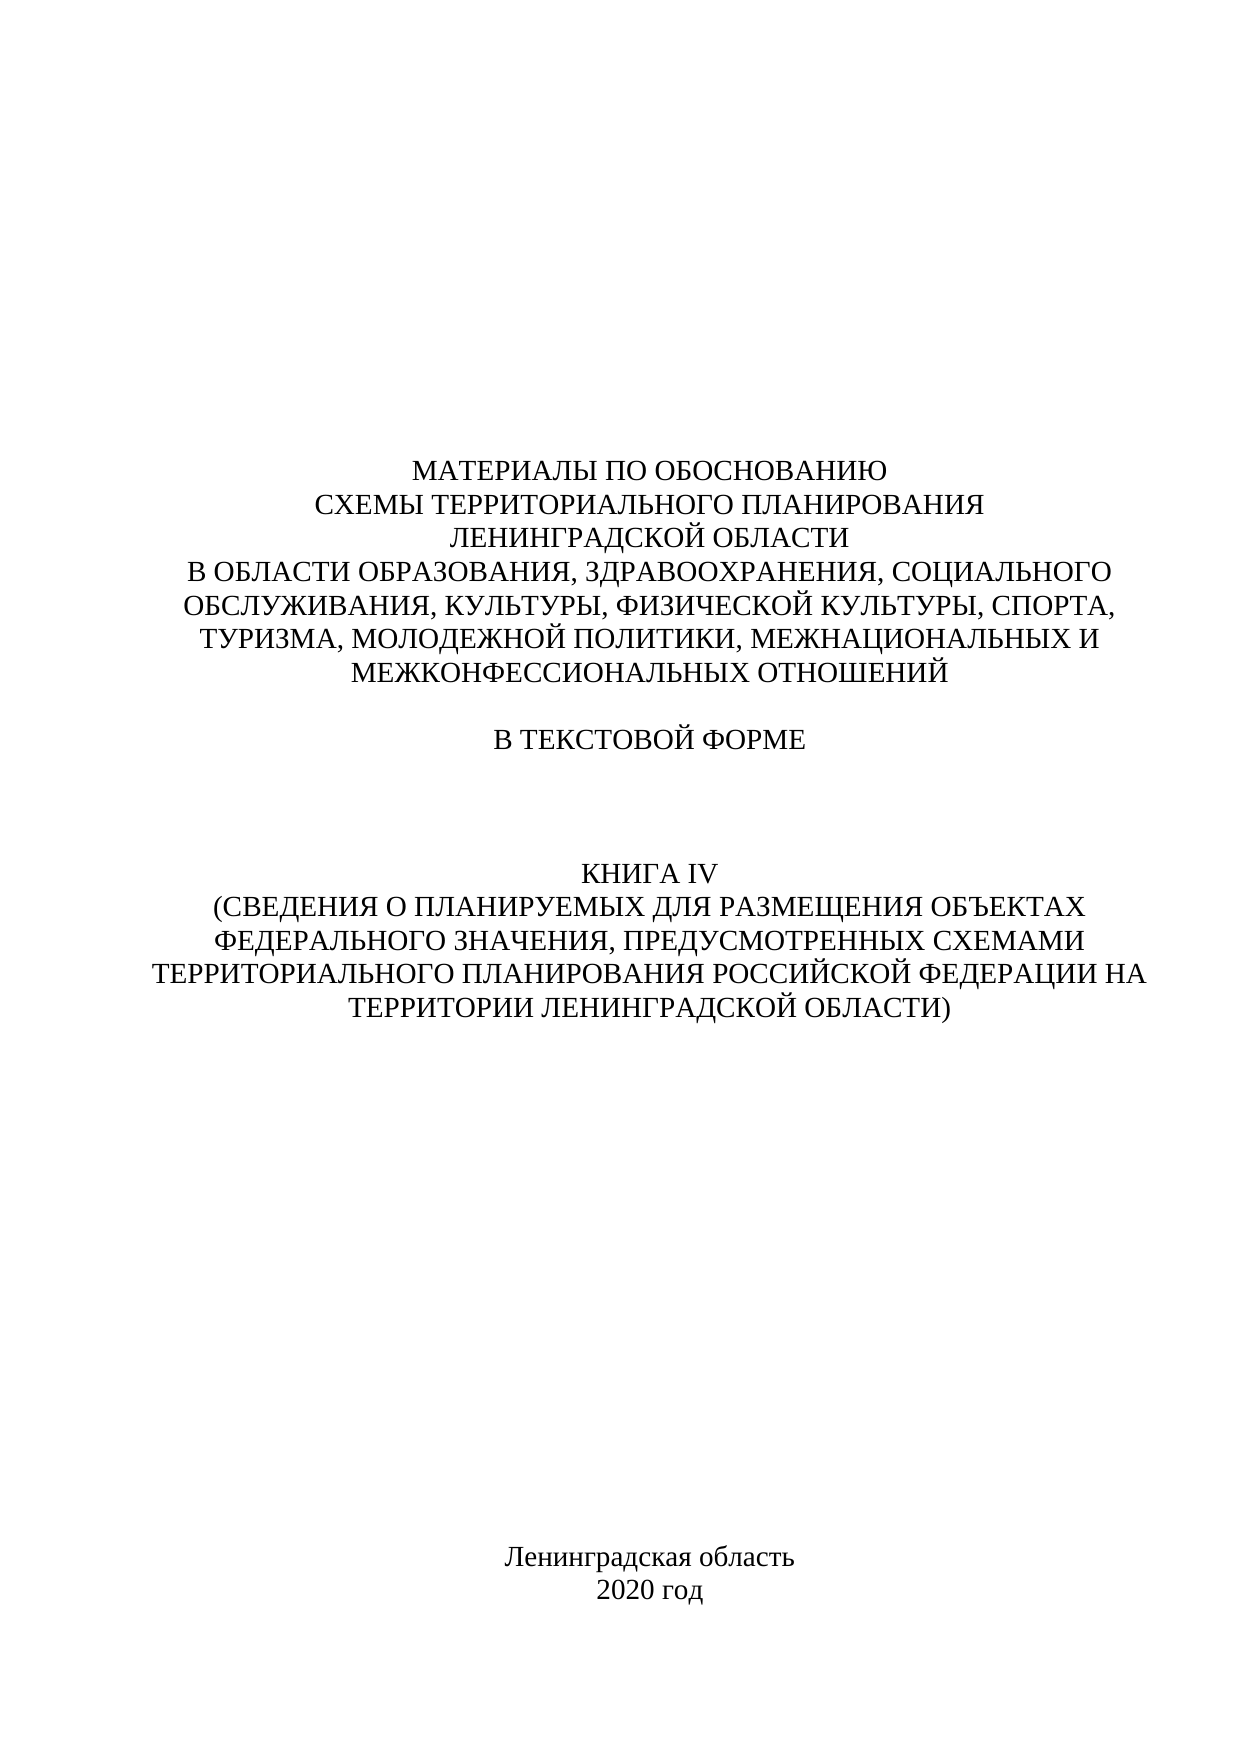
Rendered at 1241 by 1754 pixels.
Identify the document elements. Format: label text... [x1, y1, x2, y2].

text (СВЕДЕНИЯ О ПЛАНИРУЕМЫХ ДЛЯ РАЗМЕЩЕНИЯ ОБЪЕКТАХ ФЕДЕРАЛЬНОГО ЗНАЧЕНИЯ, ПРЕДУСМОТРЕННЫХ СХЕМАМИ ТЕРРИТОРИАЛЬНОГО ПЛАНИРОВАНИЯ РОССИЙСКОЙ ФЕДЕРАЦИИ НА ТЕРРИТОРИИ ЛЕНИНГРАДСКОЙ ОБЛАСТИ) [118, 889, 1181, 1024]
text Ленинградская область [118, 1539, 1181, 1572]
text в области ОБРАЗОВАНИЯ, ЗДРАВООХРАНЕНИЯ, СОЦИАЛЬНОГО ОБСЛУЖИВАНИЯ, КУЛЬТУРЫ, ФИЗИЧЕСКОЙ КУЛЬТУРЫ, СПОРТА, ТУРИЗМА, МОЛОДЕЖНОЙ ПОЛИТИКИ, МЕЖНАЦИОНАЛЬНЫХ И МЕЖКОНФЕССИОНАЛЬНЫХ ОТНОШЕНИЙ [118, 554, 1181, 688]
text схемЫ территориального планирования [118, 487, 1181, 521]
text 2020 год [118, 1572, 1181, 1606]
text Материалы по обоснованию [118, 453, 1181, 487]
text Ленинградской области [118, 521, 1181, 554]
text КНИГА IV [118, 856, 1181, 889]
text В ТЕКСТОВОЙ ФОРМЕ [118, 722, 1181, 755]
